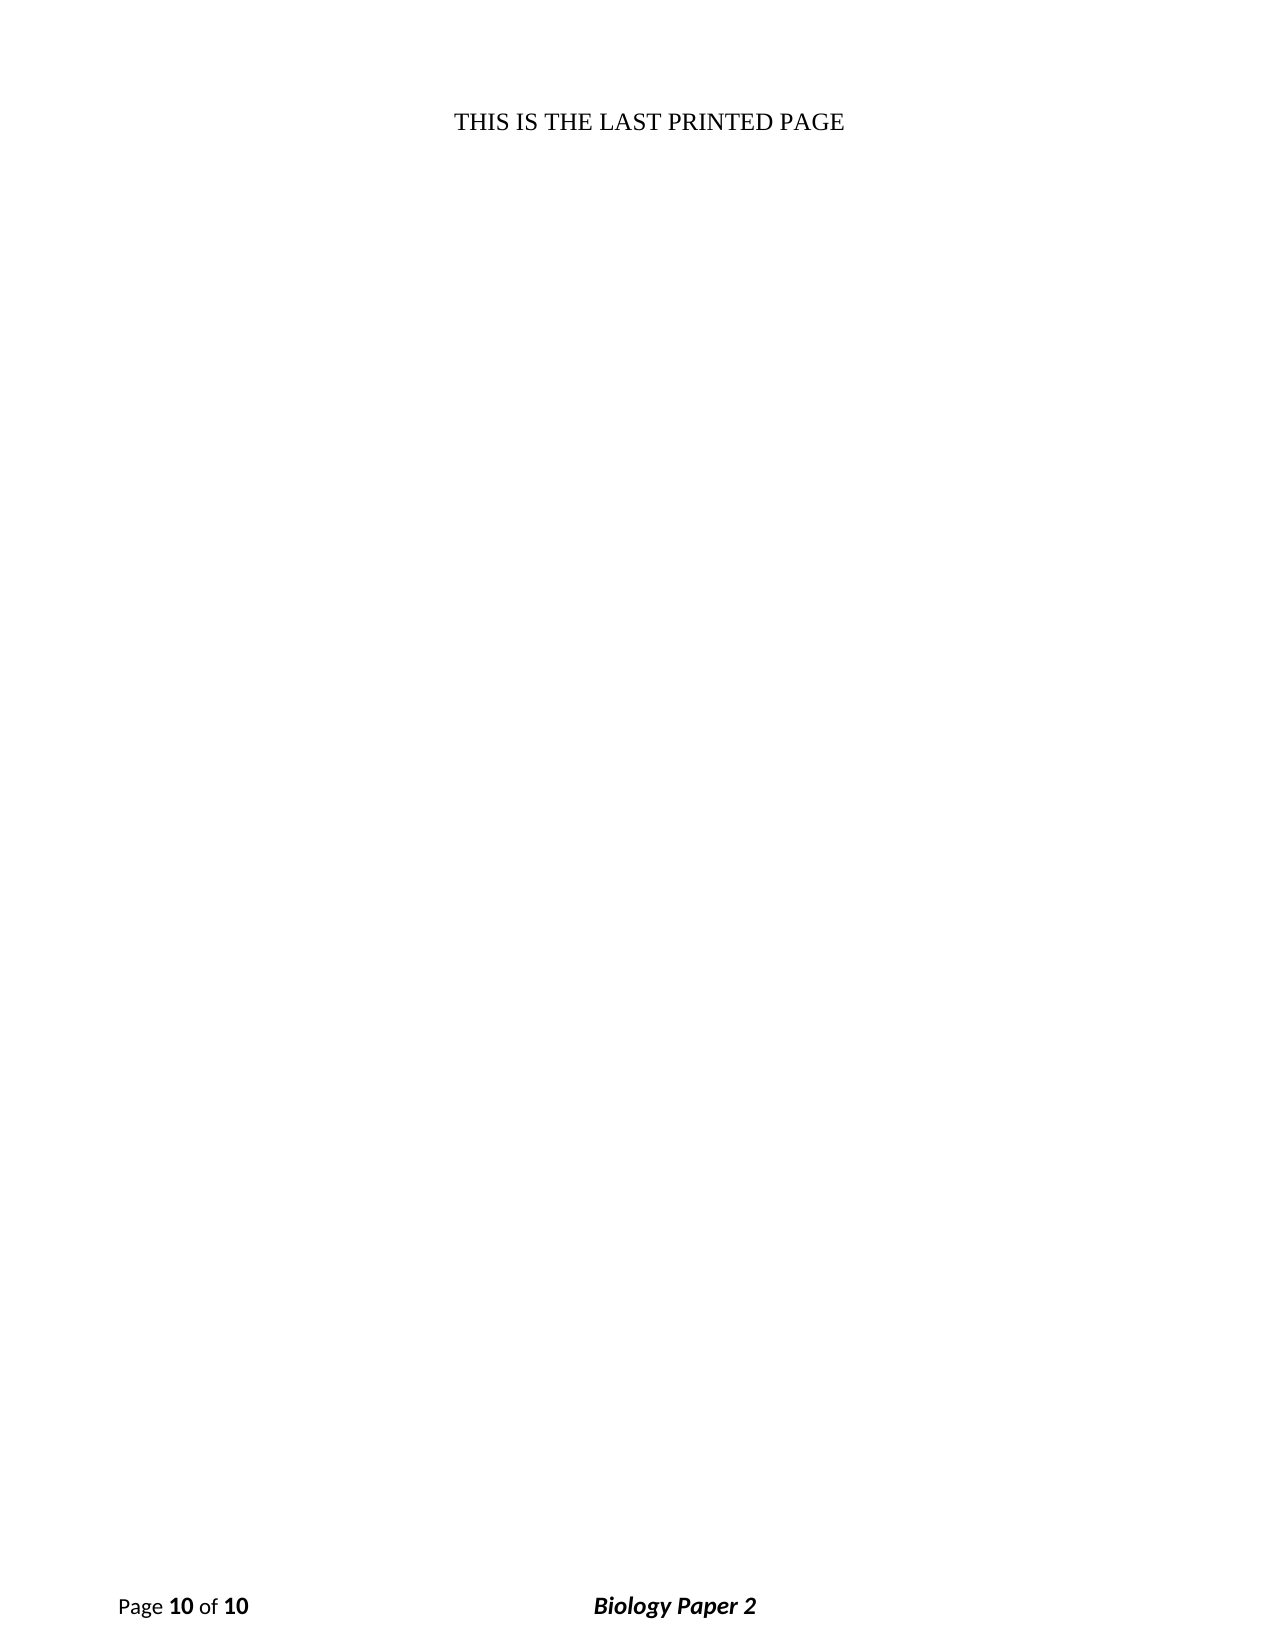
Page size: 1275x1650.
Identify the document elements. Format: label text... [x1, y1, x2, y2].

text THIS IS THE LAST PRINTED PAGE [118, 107, 1181, 136]
